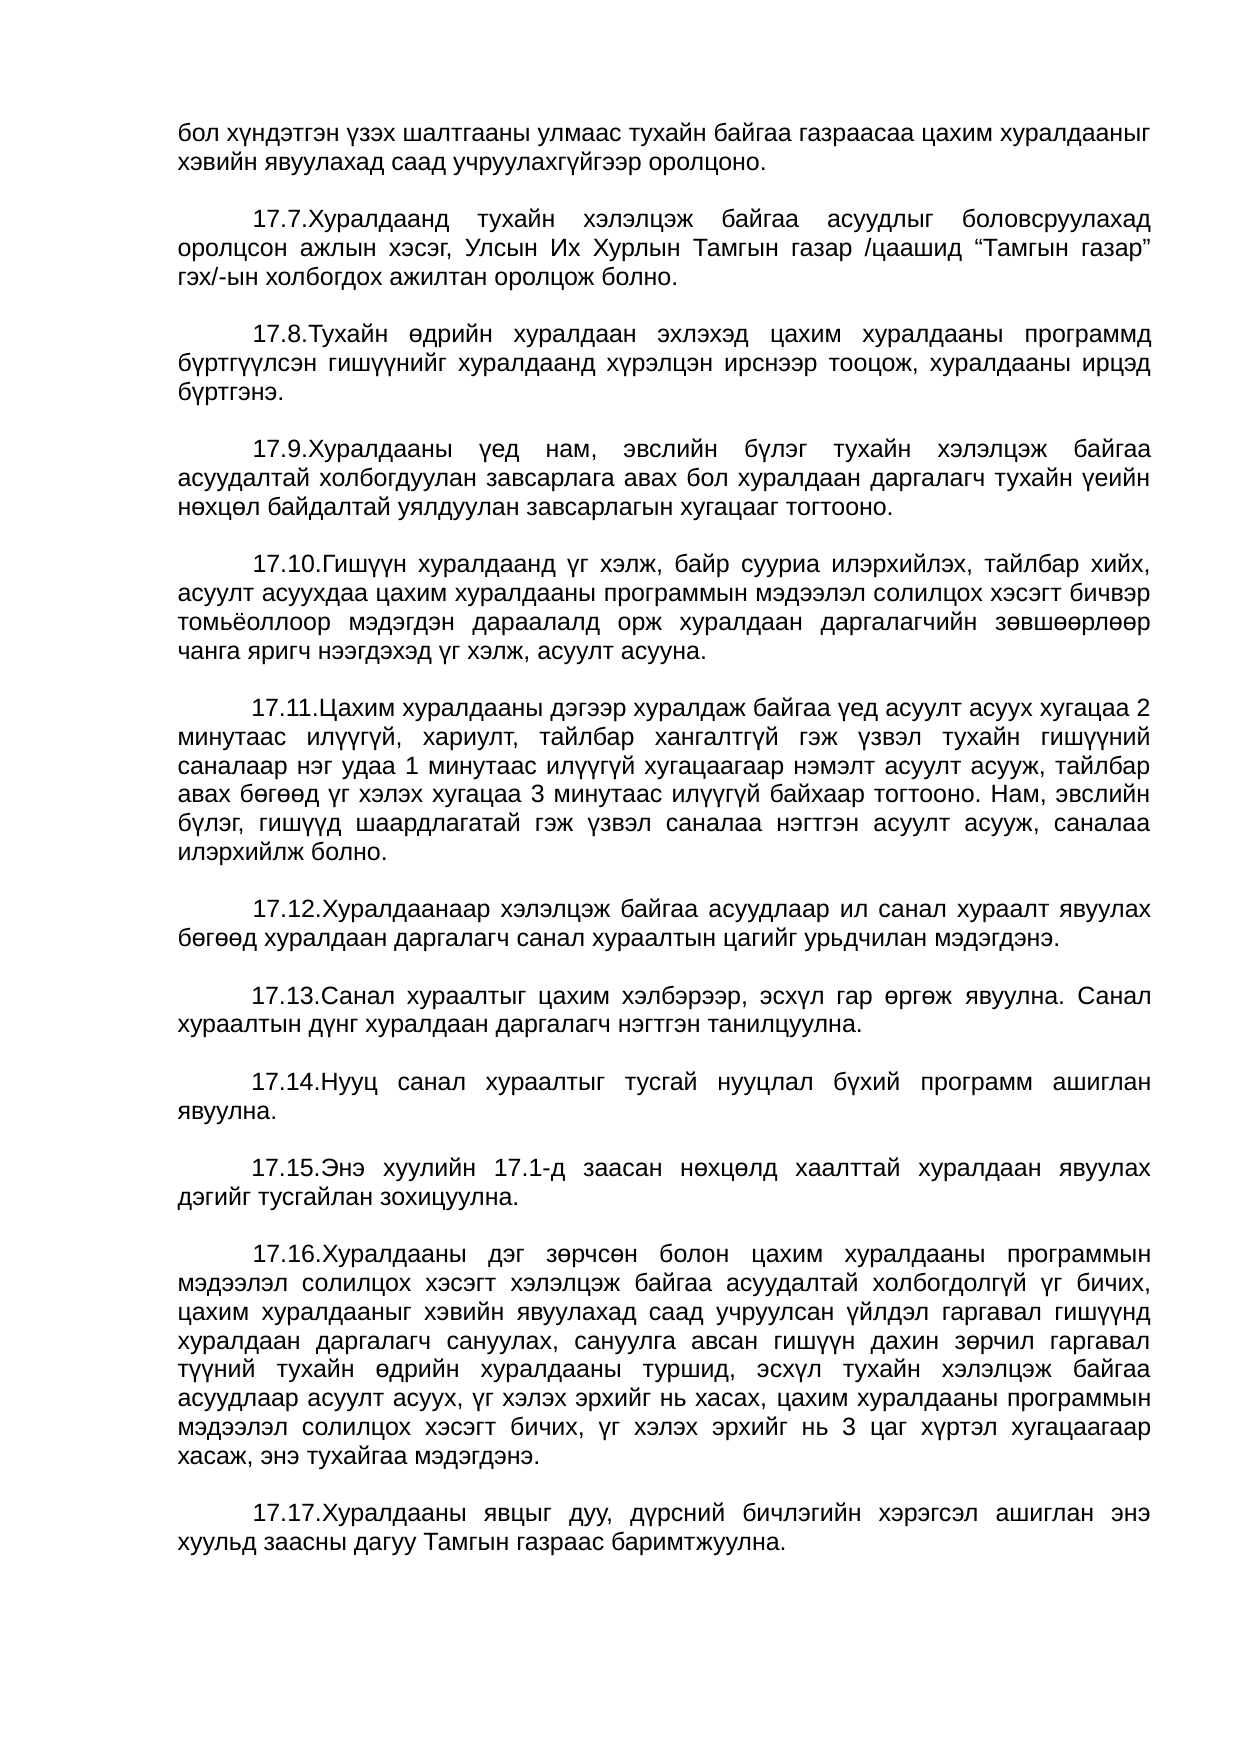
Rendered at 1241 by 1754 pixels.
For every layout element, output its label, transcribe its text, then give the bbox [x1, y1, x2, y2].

text 17.7.Хуралдаанд тухайн хэлэлцэж байгаа асуудлыг боловсруулахад оролцсон ажлын хэсэг, Улсын Их Хурлын Тамгын газар /цаашид “Тамгын газар” гэх/-ын холбогдох ажилтан оролцож болно. [177, 204, 1152, 291]
text 17.17.Хуралдааны явцыг дуу, дүрсний бичлэгийн хэрэгсэл ашиглан энэ хуульд заасны дагуу Тамгын газраас баримтжуулна. [177, 1498, 1152, 1556]
text 17.10.Гишүүн хуралдаанд үг хэлж, байр сууриа илэрхийлэх, тайлбар хийх, асуулт асуухдаа цахим хуралдааны программын мэдээлэл солилцох хэсэгт бичвэр томьёоллоор мэдэгдэн дараалалд орж хуралдаан даргалагчийн зөвшөөрлөөр чанга яригч нээгдэхэд үг хэлж, асуулт асууна. [177, 549, 1152, 664]
text 17.9.Хуралдааны үед нам, эвслийн бүлэг тухайн хэлэлцэж байгаа асуудалтай холбогдуулан завсарлага авах бол хуралдаан даргалагч тухайн үеийн нөхцөл байдалтай уялдуулан завсарлагын хугацааг тогтооно. [177, 434, 1152, 521]
text 17.15.Энэ хуулийн 17.1-д заасан нөхцөлд хаалттай хуралдаан явуулах дэгийг тусгайлан зохицуулна. [177, 1153, 1152, 1211]
text 17.13.Санал хураалтыг цахим хэлбэрээр, эсхүл гар өргөж явуулна. Санал хураалтын дүнг хуралдаан даргалагч нэгтгэн танилцуулна. [177, 981, 1152, 1038]
text 17.8.Тухайн өдрийн хуралдаан эхлэхэд цахим хуралдааны программд бүртгүүлсэн гишүүнийг хуралдаанд хүрэлцэн ирснээр тооцож, хуралдааны ирцэд бүртгэнэ. [177, 319, 1152, 406]
text 17.14.Нууц санал хураалтыг тусгай нууцлал бүхий программ ашиглан явуулна. [177, 1067, 1152, 1124]
text 17.16.Хуралдааны дэг зөрчсөн болон цахим хуралдааны программын мэдээлэл солилцох хэсэгт хэлэлцэж байгаа асуудалтай холбогдолгүй үг бичих, цахим хуралдааныг хэвийн явуулахад саад учруулсан үйлдэл гаргавал гишүүнд хуралдаан даргалагч сануулах, сануулга авсан гишүүн дахин зөрчил гаргавал түүний тухайн өдрийн хуралдааны туршид, эсхүл тухайн хэлэлцэж байгаа асуудлаар асуулт асуух, үг хэлэх эрхийг нь хасах, цахим хуралдааны программын мэдээлэл солилцох хэсэгт бичих, үг хэлэх эрхийг нь 3 цаг хүртэл хугацаагаар хасаж, энэ тухайгаа мэдэгдэнэ. [177, 1239, 1152, 1469]
text 17.11.Цахим хуралдааны дэгээр хуралдаж байгаа үед асуулт асуух хугацаа 2 минутаас илүүгүй, хариулт, тайлбар хангалтгүй гэж үзвэл тухайн гишүүний саналаар нэг удаа 1 минутаас илүүгүй хугацаагаар нэмэлт асуулт асууж, тайлбар авах бөгөөд үг хэлэх хугацаа 3 минутаас илүүгүй байхаар тогтооно. Нам, эвслийн бүлэг, гишүүд шаардлагатай гэж үзвэл саналаа нэгтгэн асуулт асууж, саналаа илэрхийлж болно. [177, 693, 1152, 866]
text 17.12.Хуралдаанаар хэлэлцэж байгаа асуудлаар ил санал хураалт явуулах бөгөөд хуралдаан даргалагч санал хураалтын цагийг урьдчилан мэдэгдэнэ. [177, 894, 1152, 952]
